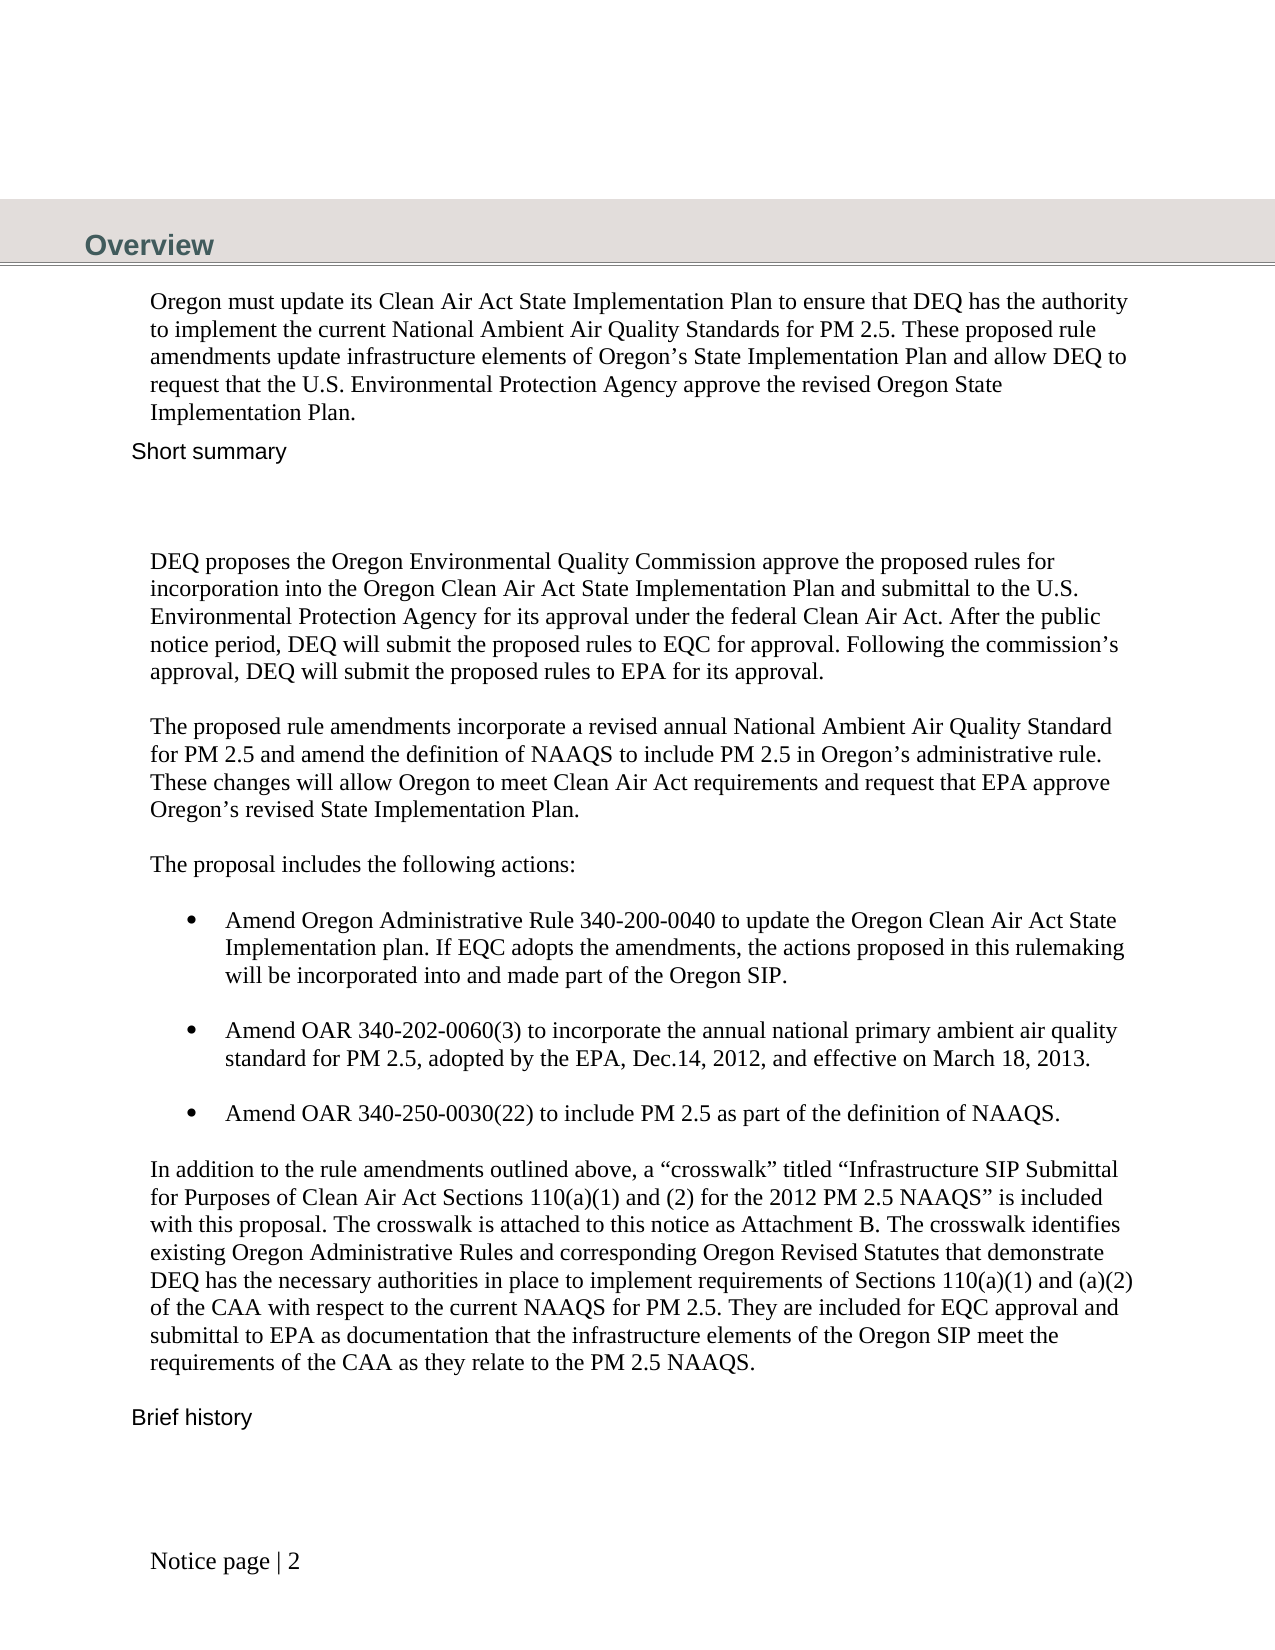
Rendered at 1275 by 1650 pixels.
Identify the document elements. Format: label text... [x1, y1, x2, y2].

text Brief history [131, 1404, 1144, 1430]
list Amend OAR 340-202-0060(3) to incorporate the annual national primary ambient air quality standard for PM 2.5, adopted by the EPA, Dec.14, 2012, and effective on March 18, 2013. [187, 1016, 1144, 1071]
subtitle Oregon must update its Clean Air Act State Implementation Plan to ensure that DEQ has the authority to implement the current National Ambient Air Quality Standards for PM 2.5. These proposed rule amendments update infrastructure elements of Oregon’s State Implementation Plan and allow DEQ to request that the U.S. Environmental Protection Agency approve the revised Oregon State Implementation Plan. [150, 287, 1142, 425]
table_header Overview [0, 199, 1275, 262]
text The proposed rule amendments incorporate a revised annual National Ambient Air Quality Standard for PM 2.5 and amend the definition of NAAQS to include PM 2.5 in Oregon’s administrative rule. These changes will allow Oregon to meet Clean Air Act requirements and request that EPA approve Oregon’s revised State Implementation Plan. [150, 712, 1144, 823]
text The proposal includes the following actions: [150, 850, 1144, 878]
text DEQ proposes the Oregon Environmental Quality Commission approve the proposed rules for incorporation into the Oregon Clean Air Act State Implementation Plan and submittal to the U.S. Environmental Protection Agency for its approval under the federal Clean Air Act. After the public notice period, DEQ will submit the proposed rules to EQC for approval. Following the commission’s approval, DEQ will submit the proposed rules to EPA for its approval. [150, 547, 1142, 685]
list Amend Oregon Administrative Rule 340-200-0040 to update the Oregon Clean Air Act State Implementation plan. If EQC adopts the amendments, the actions proposed in this rulemaking will be incorporated into and made part of the Oregon SIP. [187, 906, 1144, 988]
list Amend OAR 340-250-0030(22) to include PM 2.5 as part of the definition of NAAQS. [187, 1099, 1144, 1126]
text Short summary [112, 438, 1144, 464]
text In addition to the rule amendments outlined above, a “crosswalk” titled “Infrastructure SIP Submittal for Purposes of Clean Air Act Sections 110(a)(1) and (2) for the 2012 PM 2.5 NAAQS” is included with this proposal. The crosswalk is attached to this notice as Attachment B. The crosswalk identifies existing Oregon Administrative Rules and corresponding Oregon Revised Statutes that demonstrate DEQ has the necessary authorities in place to implement requirements of Sections 110(a)(1) and (a)(2) of the CAA with respect to the current NAAQS for PM 2.5. They are included for EQC approval and submittal to EPA as documentation that the infrastructure elements of the Oregon SIP meet the requirements of the CAA as they relate to the PM 2.5 NAAQS. [150, 1155, 1144, 1376]
